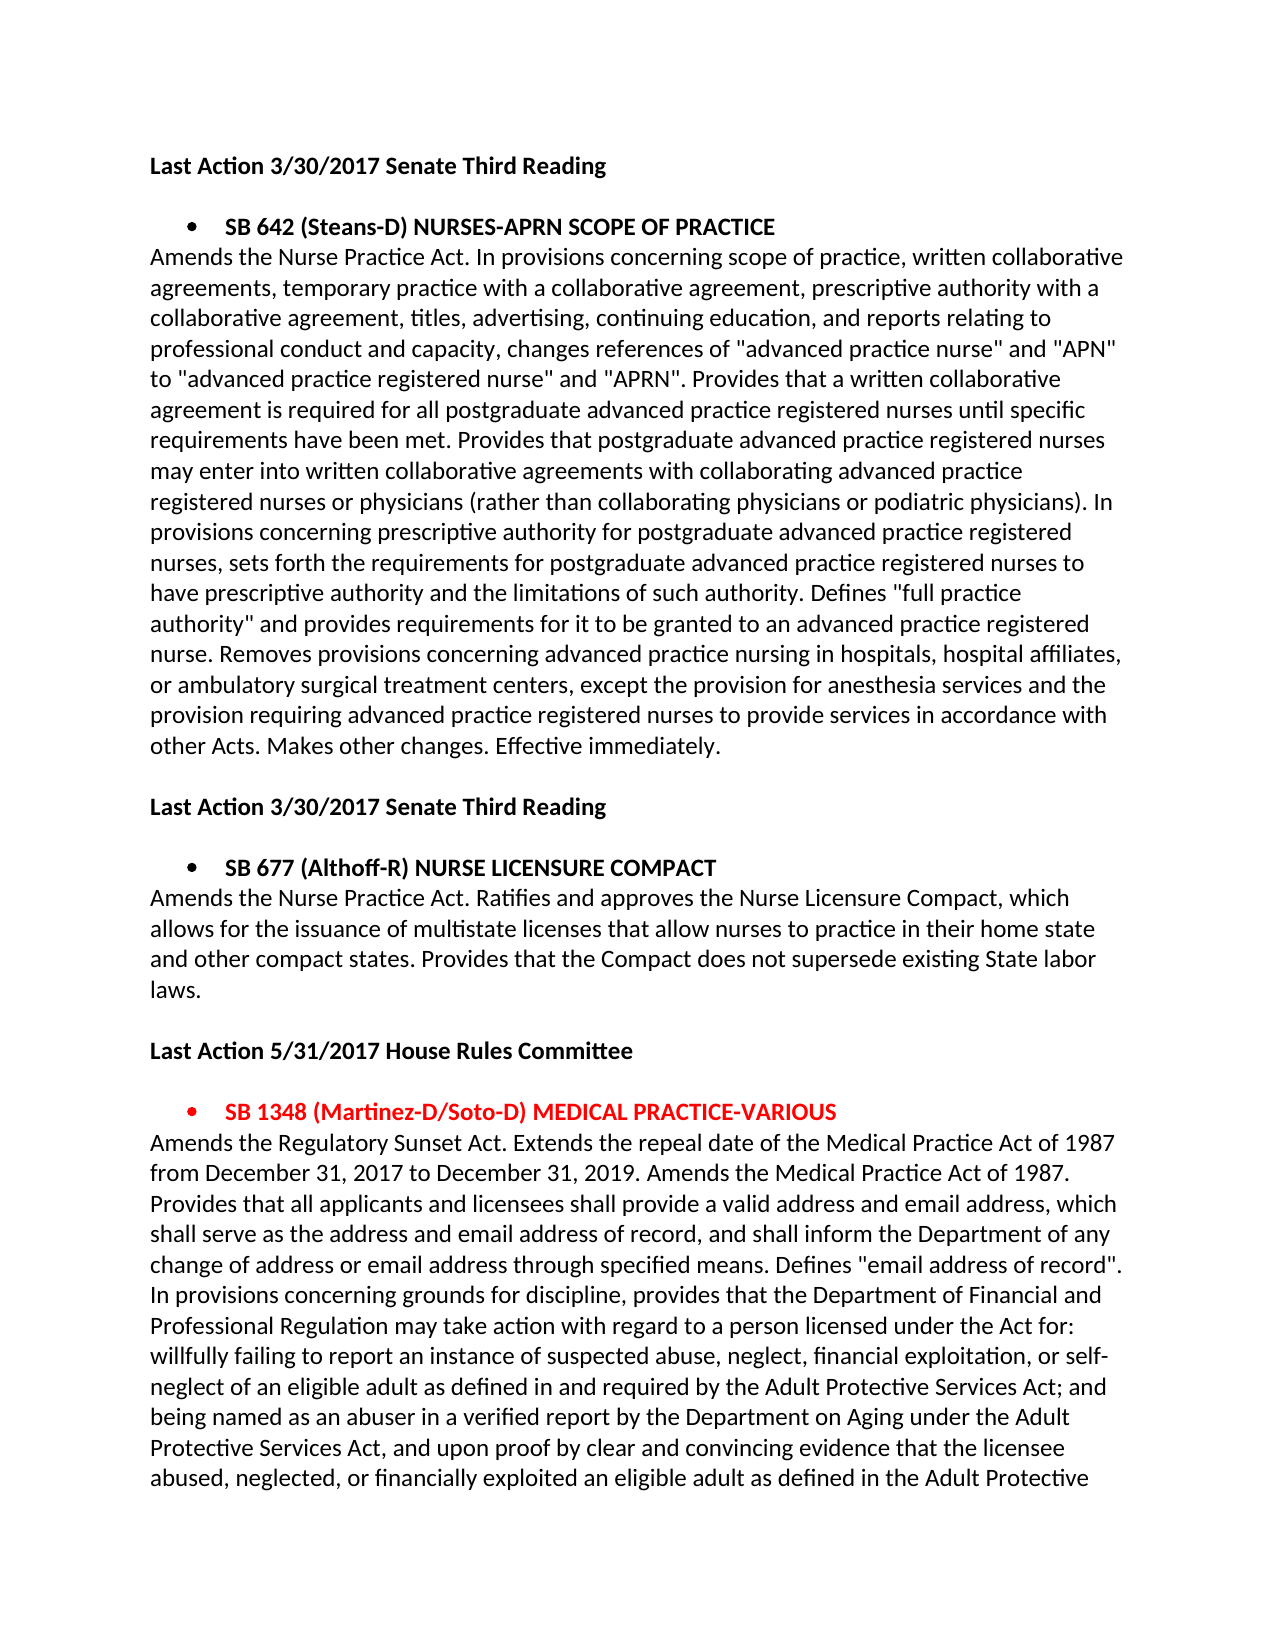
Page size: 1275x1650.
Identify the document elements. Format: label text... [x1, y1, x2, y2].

text Amends the Nurse Practice Act. In provisions concerning scope of practice, written collaborative agreements, temporary practice with a collaborative agreement, prescriptive authority with a collaborative agreement, titles, advertising, continuing education, and reports relating to professional conduct and capacity, changes references of "advanced practice nurse" and "APN" to "advanced practice registered nurse" and "APRN". Provides that a written collaborative agreement is required for all postgraduate advanced practice registered nurses until specific requirements have been met. Provides that postgraduate advanced practice registered nurses may enter into written collaborative agreements with collaborating advanced practice registered nurses or physicians (rather than collaborating physicians or podiatric physicians). In provisions concerning prescriptive authority for postgraduate advanced practice registered nurses, sets forth the requirements for postgraduate advanced practice registered nurses to have prescriptive authority and the limitations of such authority. Defines "full practice authority" and provides requirements for it to be granted to an advanced practice registered nurse. Removes provisions concerning advanced practice nursing in hospitals, hospital affiliates, or ambulatory surgical treatment centers, except the provision for anesthesia services and the provision requiring advanced practice registered nurses to provide services in accordance with other Acts. Makes other changes. Effective immediately. [150, 242, 1125, 760]
text Last Action 5/31/2017 House Rules Committee [150, 1035, 1125, 1066]
text Last Action 3/30/2017 Senate Third Reading [150, 791, 1125, 821]
text Last Action 3/30/2017 Senate Third Reading [150, 150, 1125, 181]
list SB 677 (Althoff-R) NURSE LICENSURE COMPACT [187, 852, 1125, 882]
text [150, 1127, 1125, 1493]
text Amends the Nurse Practice Act. Ratifies and approves the Nurse Licensure Compact, which allows for the issuance of multistate licenses that allow nurses to practice in their home state and other compact states. Provides that the Compact does not supersede existing State labor laws. [150, 882, 1125, 1004]
list SB 642 (Steans-D) NURSES-APRN SCOPE OF PRACTICE [187, 211, 1125, 242]
list SB 1348 (Martinez-D/Soto-D) MEDICAL PRACTICE-VARIOUS [187, 1096, 1125, 1127]
